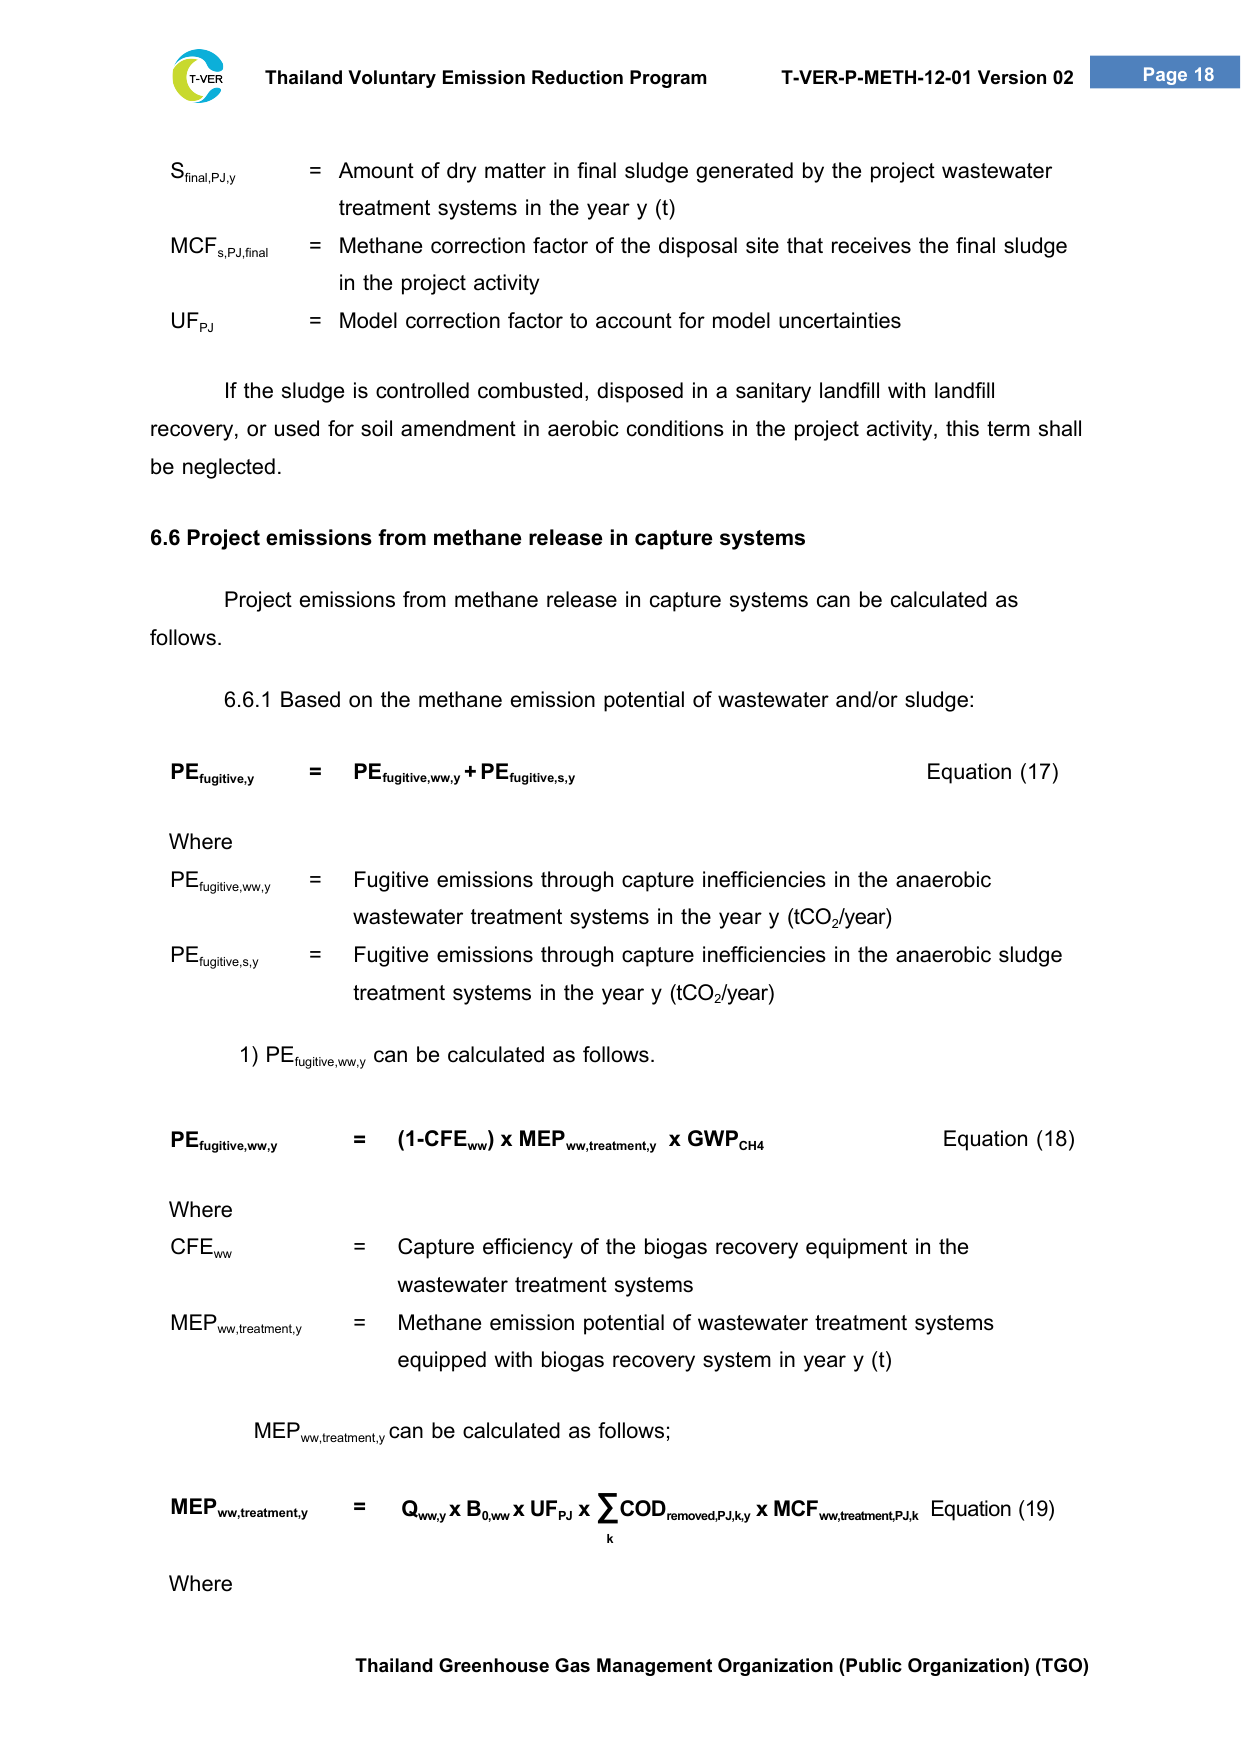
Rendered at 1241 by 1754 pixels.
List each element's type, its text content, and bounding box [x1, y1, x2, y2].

table_header CFEww [159, 1227, 342, 1302]
text 1) PEfugitive,ww,y can be calculated as follows. [150, 1034, 1090, 1072]
table_header Fugitive emissions through capture inefficiencies in the anaerobic wastewater treatment systems in the year y (tCO2/year) [342, 859, 1089, 934]
table_header = [342, 1118, 386, 1156]
table_cell = [298, 225, 327, 300]
table_cell Methane correction factor of the disposal site that receives the final sludge in the project activity [327, 225, 1094, 300]
list Where [169, 1564, 1090, 1601]
table_header PEfugitive,y [159, 750, 298, 789]
table_header MEPww,treatment,y [159, 1485, 342, 1564]
table_header Qww,y x B0,ww x UFPJ x ∑CODremoved,PJ,k,y x MCFww,treatment,PJ,k Equation (19) k [386, 1485, 1087, 1564]
text 6.6.1 Based on the methane emission potential of wastewater and/or sludge: [150, 679, 1090, 717]
table_cell Methane emission potential of wastewater treatment systems equipped with biogas recovery system in year y (t) [386, 1302, 1089, 1377]
table_cell MCFs,PJ,final [159, 225, 298, 300]
table_cell Model correction factor to account for model uncertainties [327, 300, 1094, 338]
list If the sludge is controlled combusted, disposed in a sanitary landfill with landfill recovery, or used for soil amendment in aerobic conditions in the project activity, this term shall be neglected. [150, 371, 1090, 484]
table_header Sfinal,PJ,y [159, 150, 298, 225]
table_cell = [298, 300, 327, 338]
table_header = [342, 1227, 386, 1302]
table_cell = [298, 934, 342, 1009]
table_header PEfugitive,ww,y + PEfugitive,s,y Equation (17) [342, 750, 1087, 789]
table_cell UFPJ [159, 300, 298, 338]
table_header = [342, 1485, 386, 1564]
text 6.6 Project emissions from methane release in capture systems [150, 517, 1090, 554]
list Where [169, 822, 1090, 859]
table_header (1-CFEww) x MEPww,treatment,y x GWPCH4 Equation (18) [386, 1118, 1087, 1156]
table_header Capture efficiency of the biogas recovery equipment in the wastewater treatment systems [386, 1227, 1089, 1302]
picture [172, 49, 224, 103]
table_header Amount of dry matter in final sludge generated by the project wastewater treatment systems in the year y (t) [327, 150, 1094, 225]
table_header = [298, 150, 327, 225]
table_header PEfugitive,ww,y [159, 1118, 342, 1156]
table_cell PEfugitive,s,y [159, 934, 298, 1009]
table_cell = [342, 1302, 386, 1377]
table_header = [298, 859, 342, 934]
table_header = [298, 750, 342, 789]
list MEPww,treatment,y can be calculated as follows; [169, 1410, 1090, 1448]
table_cell Fugitive emissions through capture inefficiencies in the anaerobic sludge treatment systems in the year y (tCO2/year) [342, 934, 1089, 1009]
text Project emissions from methane release in capture systems can be calculated as follows. [150, 579, 1090, 654]
list Where [169, 1189, 1090, 1227]
picture [207, 49, 224, 63]
table_cell MEPww,treatment,y [159, 1302, 342, 1377]
table_header PEfugitive,ww,y [159, 859, 298, 934]
